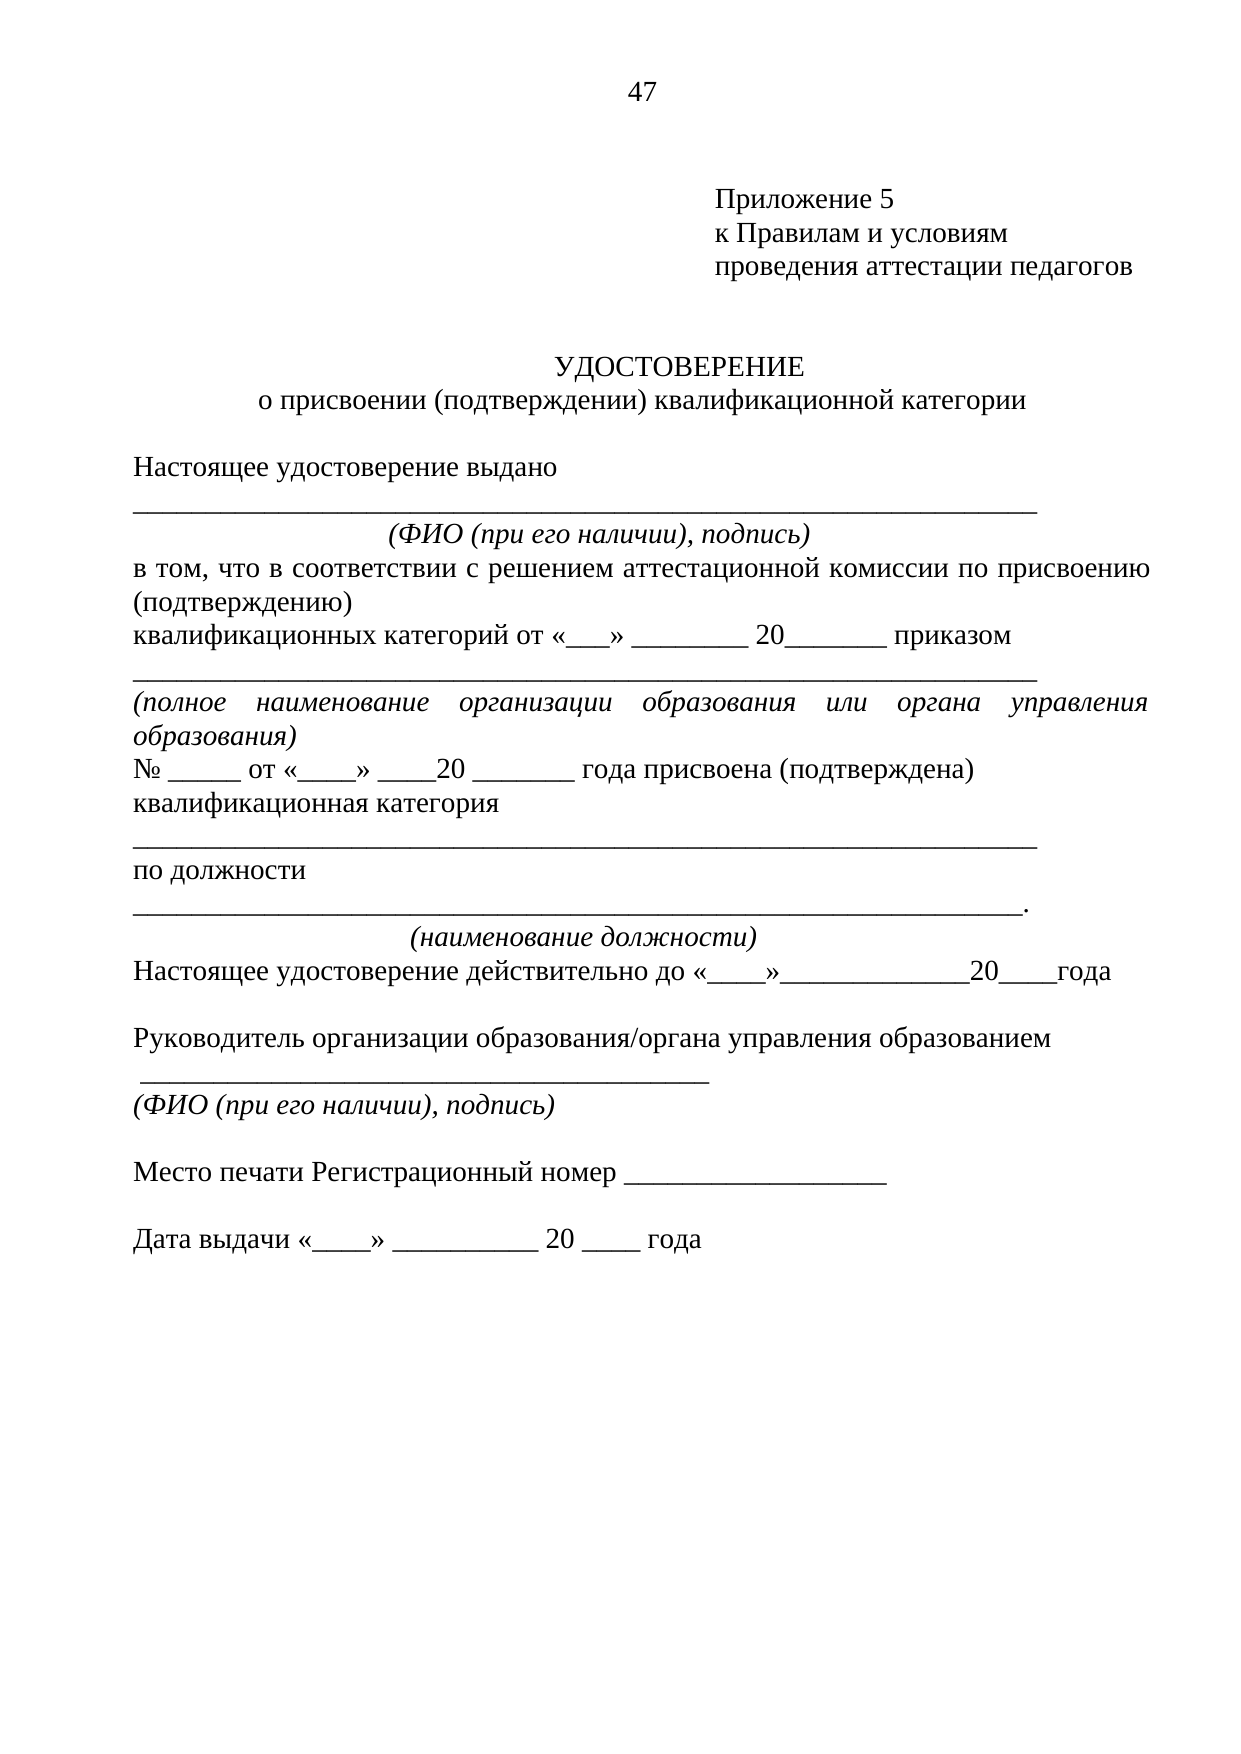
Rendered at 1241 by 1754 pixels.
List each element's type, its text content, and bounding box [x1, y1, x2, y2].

text квалификационных категорий от «___» ________ 20_______ приказом [133, 617, 1152, 651]
text (наименование должности) [133, 919, 1152, 953]
text (ФИО (при его наличии), подпись) [133, 1087, 1152, 1120]
text УДОСТОВЕРЕНИЕ о присвоении (подтверждении) квалификационной категории [133, 349, 1152, 416]
text по должности _____________________________________________________________. [133, 852, 1152, 919]
text _______________________________________ [133, 1053, 1152, 1087]
text в том, что в соответствии с решением аттестационной комиссии по присвоению (подтверждению) [133, 550, 1152, 617]
text Место печати Регистрационный номер __________________ [133, 1154, 1152, 1187]
text Руководитель организации образования/органа управления образованием [133, 1020, 1152, 1053]
text Настоящее удостоверение выдано ______________________________________________________________ [133, 449, 1152, 517]
text Дата выдачи «____» __________ 20 ____ года [133, 1221, 1152, 1254]
text Приложение 5 [714, 181, 1152, 215]
text к Правилам и условиям проведения аттестации педагогов [714, 215, 1152, 282]
text ______________________________________________________________ [133, 651, 1152, 684]
text Настоящее удостоверение действительно до «____»_____________20____года [133, 953, 1152, 986]
text № _____ от «____» ____20 _______ года присвоена (подтверждена) квалификационная категория ______________________________________________________________ [133, 751, 1152, 852]
text (полное наименование организации образования или органа управления образования) [133, 684, 1152, 751]
text (ФИО (при его наличии), подпись) [133, 517, 1152, 550]
